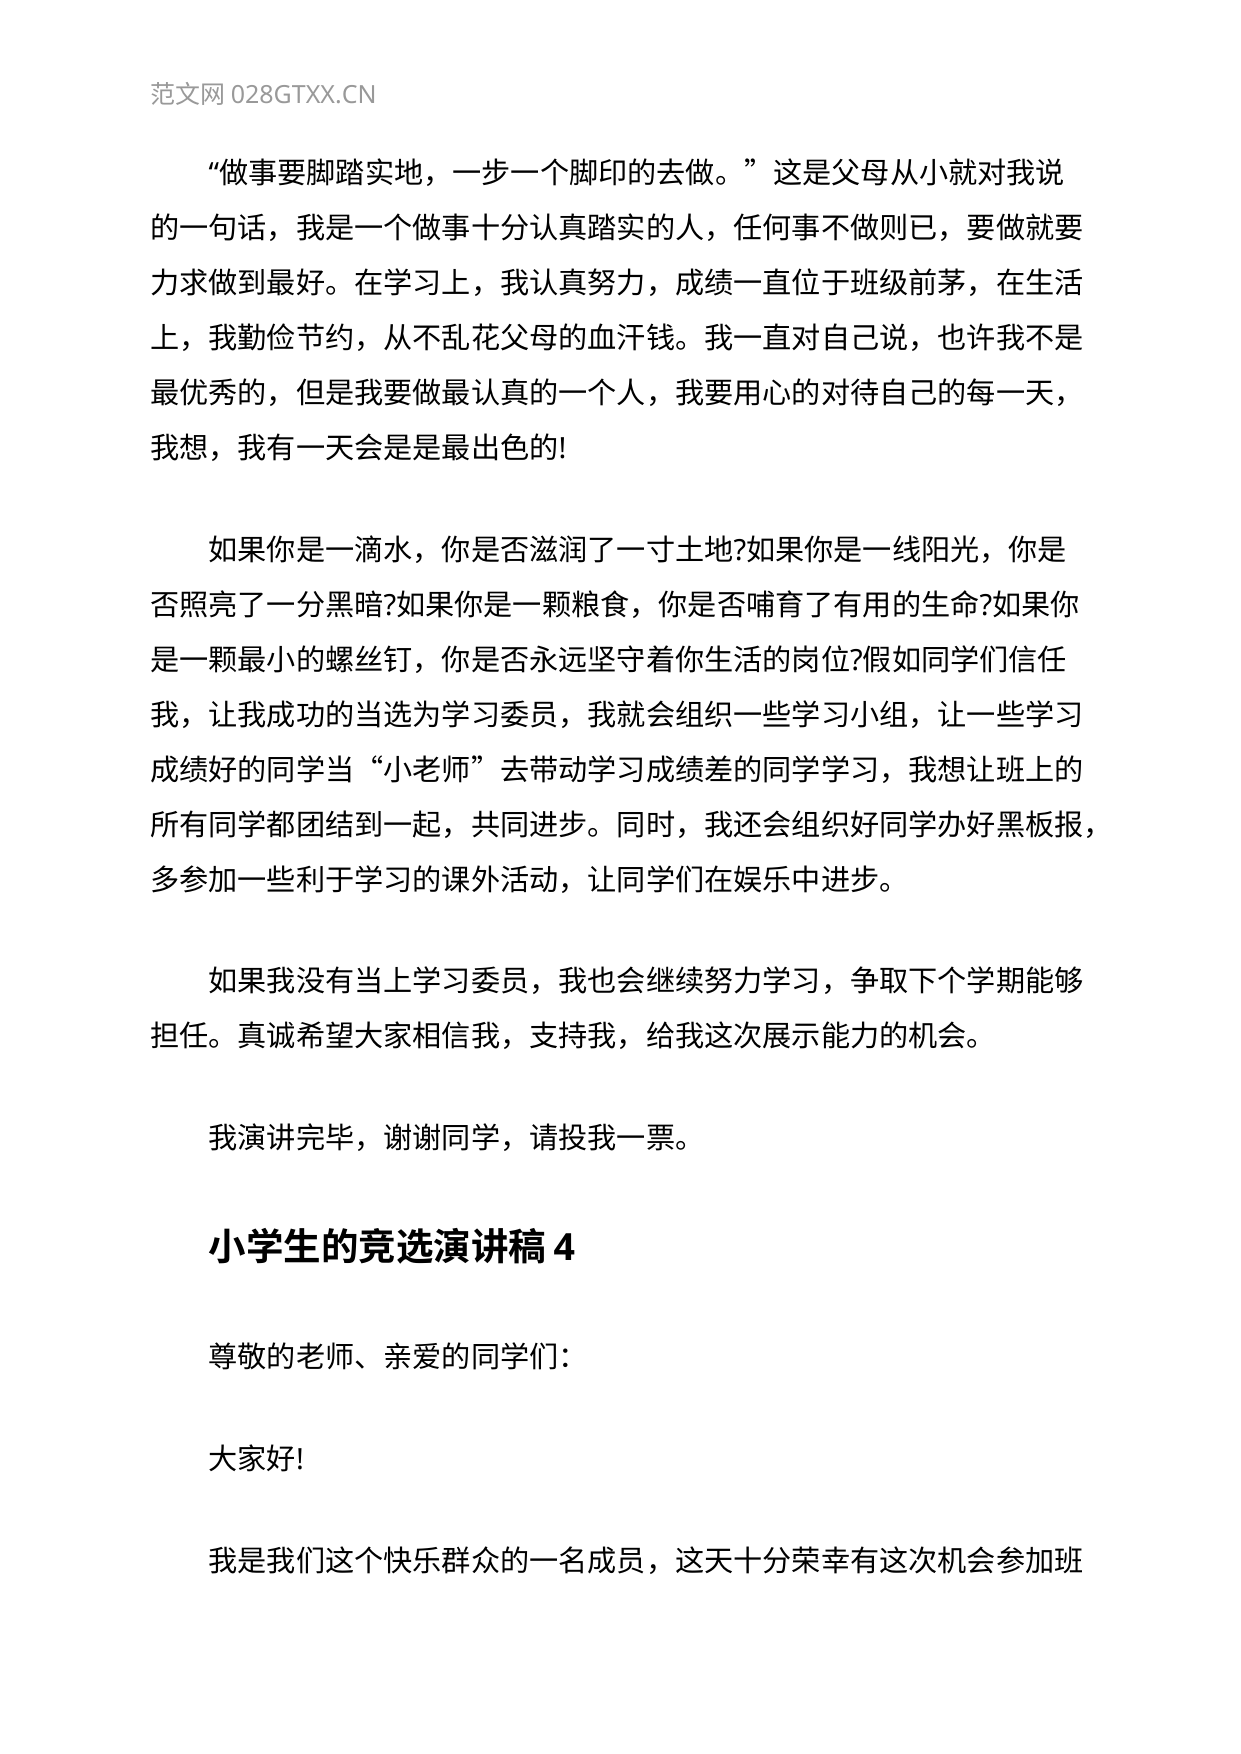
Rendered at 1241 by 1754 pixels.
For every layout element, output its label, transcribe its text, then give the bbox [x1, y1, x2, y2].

text 尊敬的老师、亲爱的同学们： [150, 1334, 1090, 1376]
text “做事要脚踏实地，一步一个脚印的去做。”这是父母从小就对我说的一句话，我是一个做事十分认真踏实的人，任何事不做则已，要做就要力求做到最好。在学习上，我认真努力，成绩一直位于班级前茅，在生活上，我勤俭节约，从不乱花父母的血汗钱。我一直对自己说，也许我不是最优秀的，但是我要做最认真的一个人，我要用心的对待自己的每一天，我想，我有一天会是是最出色的! [150, 150, 1090, 467]
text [150, 1538, 1090, 1580]
text 如果我没有当上学习委员，我也会继续努力学习，争取下个学期能够担任。真诚希望大家相信我，支持我，给我这次展示能力的机会。 [150, 958, 1090, 1055]
text 我演讲完毕，谢谢同学，请投我一票。 [150, 1115, 1090, 1157]
text 如果你是一滴水，你是否滋润了一寸土地?如果你是一线阳光，你是否照亮了一分黑暗?如果你是一颗粮食，你是否哺育了有用的生命?如果你是一颗最小的螺丝钉，你是否永远坚守着你生活的岗位?假如同学们信任我，让我成功的当选为学习委员，我就会组织一些学习小组，让一些学习成绩好的同学当“小老师”去带动学习成绩差的同学学习，我想让班上的所有同学都团结到一起，共同进步。同时，我还会组织好同学办好黑板报，多参加一些利于学习的课外活动，让同学们在娱乐中进步。 [150, 527, 1090, 898]
text 大家好! [150, 1436, 1090, 1478]
text 小学生的竞选演讲稿4 [150, 1216, 1090, 1271]
